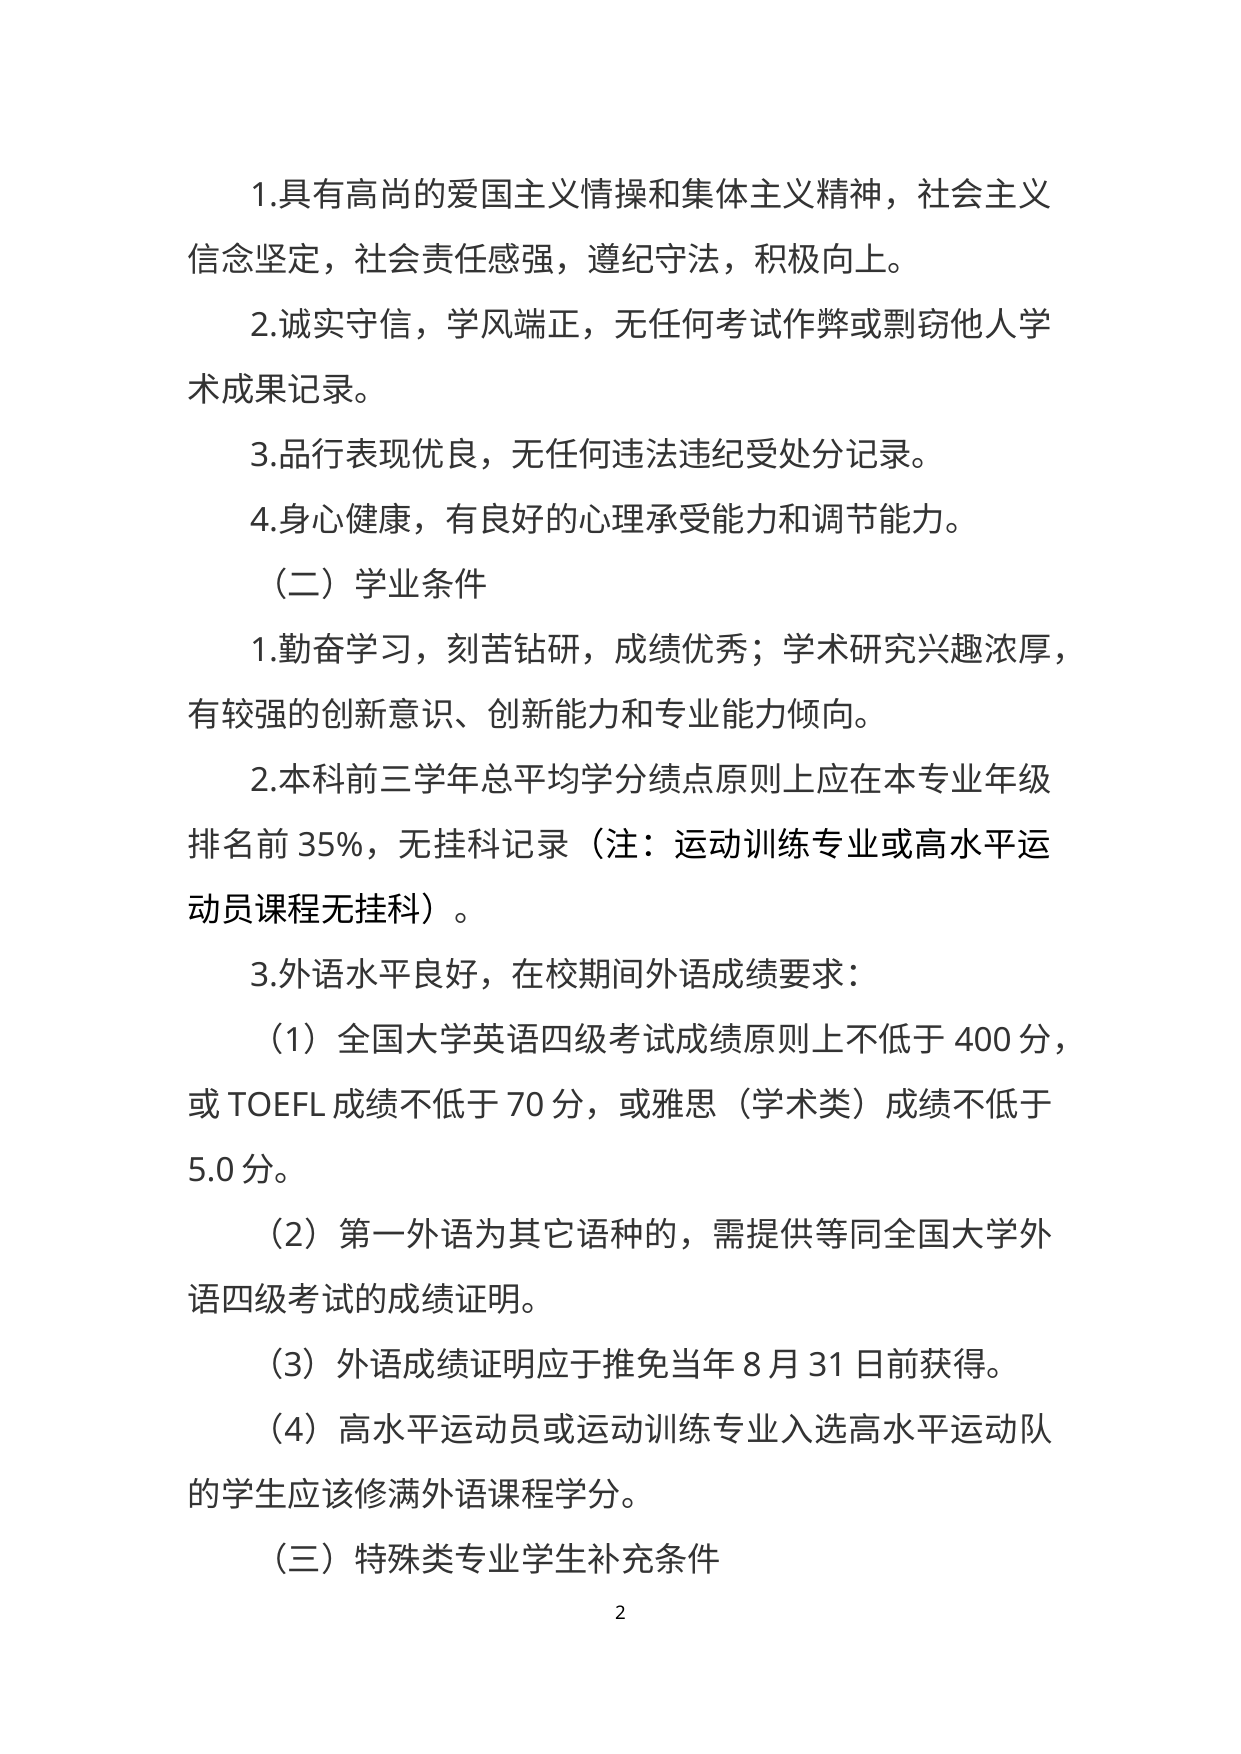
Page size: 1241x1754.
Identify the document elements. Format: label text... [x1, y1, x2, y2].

text （二）学业条件 [187, 550, 1053, 615]
text 2.诚实守信，学风端正，无任何考试作弊或剽窃他人学术成果记录。 [187, 290, 1053, 420]
text （1）全国大学英语四级考试成绩原则上不低于400分，或TOEFL成绩不低于70分，或雅思（学术类）成绩不低于5.0分。 [187, 1005, 1053, 1200]
text 4.身心健康，有良好的心理承受能力和调节能力。 [187, 485, 1053, 550]
text 3.品行表现优良，无任何违法违纪受处分记录。 [187, 420, 1053, 485]
text 2.本科前三学年总平均学分绩点原则上应在本专业年级排名前35%，无挂科记录（注：运动训练专业或高水平运动员课程无挂科）。 [187, 745, 1053, 940]
text （4）高水平运动员或运动训练专业入选高水平运动队的学生应该修满外语课程学分。 [187, 1395, 1053, 1525]
text （3）外语成绩证明应于推免当年8月31日前获得。 [187, 1330, 1053, 1395]
text 3.外语水平良好，在校期间外语成绩要求： [187, 940, 1053, 1005]
text 1.勤奋学习，刻苦钻研，成绩优秀；学术研究兴趣浓厚，有较强的创新意识、创新能力和专业能力倾向。 [187, 615, 1053, 745]
text （三）特殊类专业学生补充条件 [187, 1525, 1053, 1590]
text 1.具有高尚的爱国主义情操和集体主义精神，社会主义信念坚定，社会责任感强，遵纪守法，积极向上。 [187, 160, 1053, 290]
text （2）第一外语为其它语种的，需提供等同全国大学外语四级考试的成绩证明。 [187, 1200, 1053, 1330]
